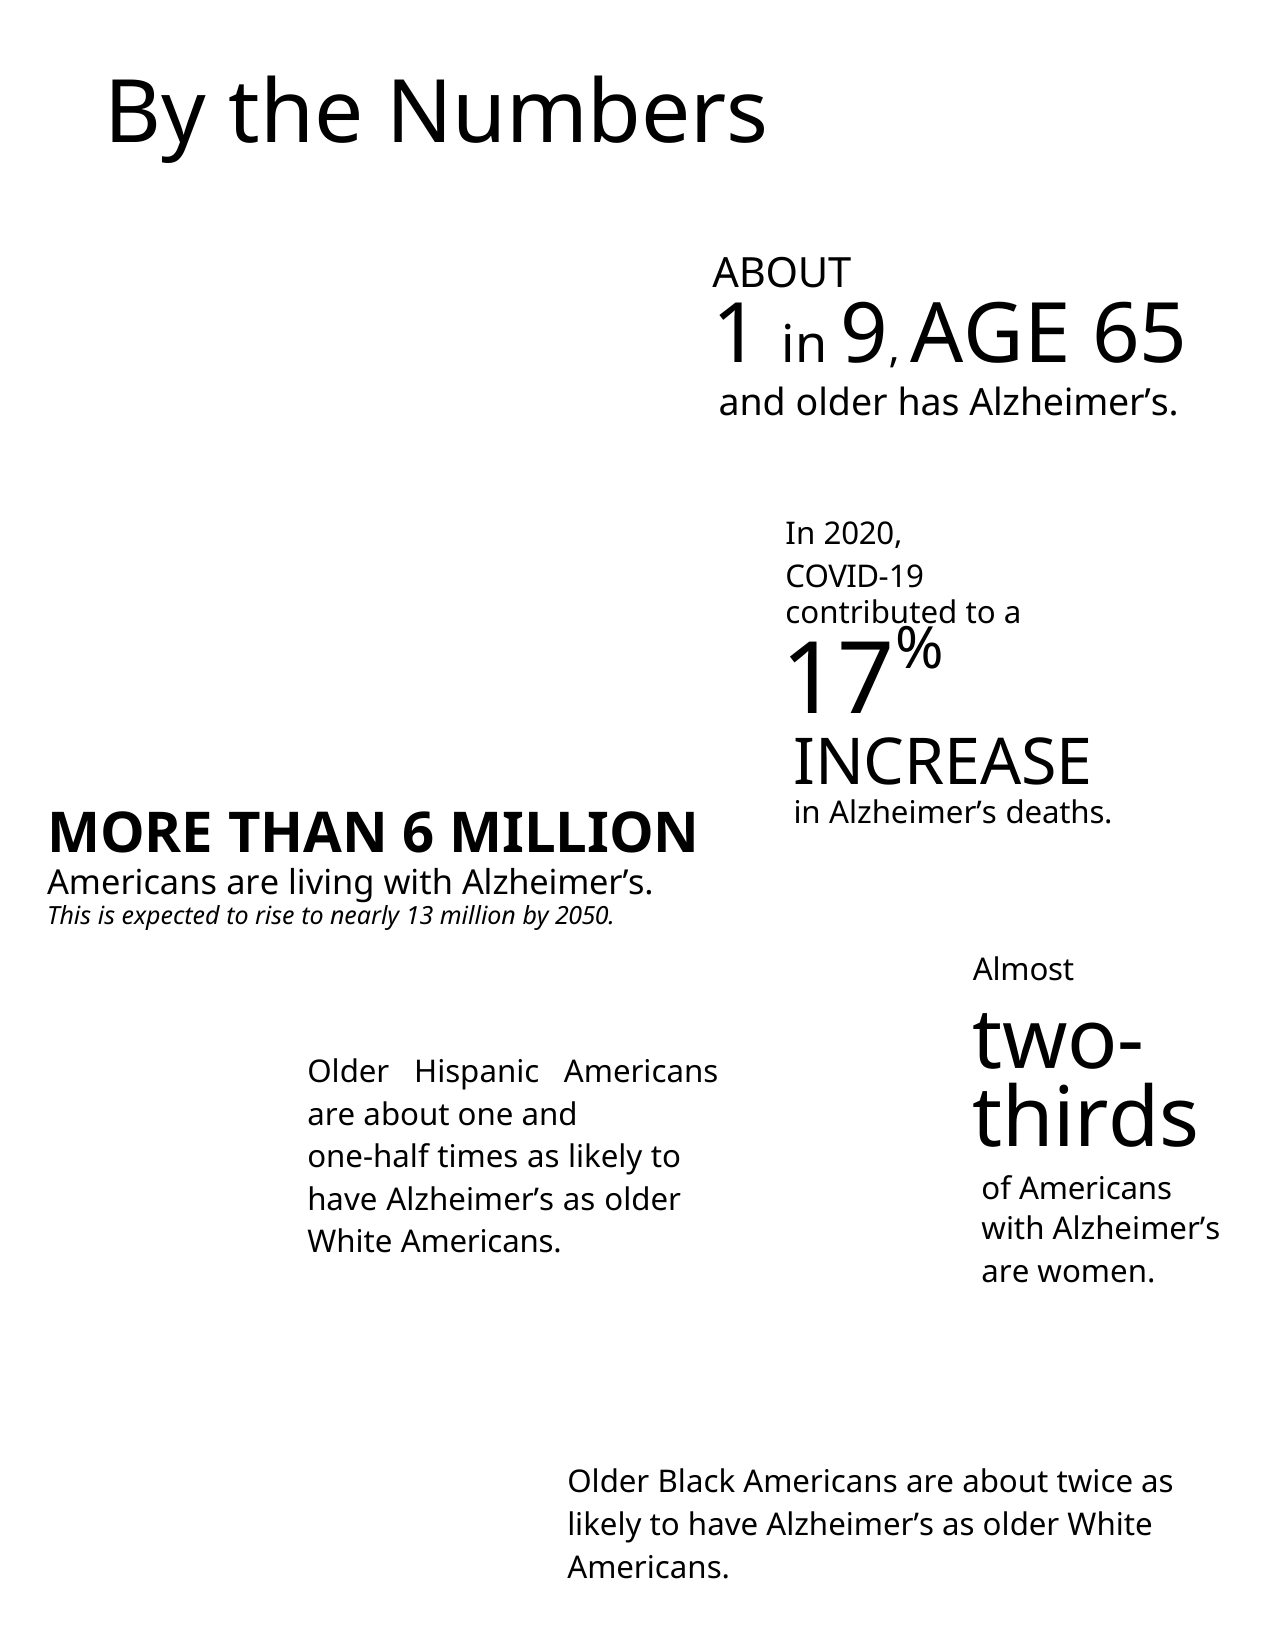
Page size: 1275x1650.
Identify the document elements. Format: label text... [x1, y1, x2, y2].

text This is expected to rise to nearly 13 million by 2050. [47, 902, 723, 931]
title By the Numbers [104, 49, 1258, 168]
text 17% [781, 630, 1258, 735]
text contributed to a [785, 597, 1258, 630]
text ABOUT [712, 253, 1258, 296]
text Older Hispanic Americans are about one and [307, 1049, 718, 1134]
text in Alzheimer’s deaths. [793, 796, 1258, 830]
text INCREASE [793, 735, 1258, 796]
text Americans are living with Alzheimer’s. [47, 867, 723, 902]
text with Alzheimer’s are women. [981, 1206, 1258, 1292]
text and older has Alzheimer’s. [718, 380, 1258, 424]
text COVID-19 [785, 554, 1258, 597]
text of Americans [981, 1171, 1258, 1206]
text In 2020, [785, 511, 1258, 554]
text one-half times as likely to have Alzheimer’s as older White Americans. [307, 1134, 681, 1262]
text Older Black Americans are about twice as likely to have Alzheimer’s as older White Americans. [567, 1459, 1214, 1587]
text 1 in 9, AGE 65 [712, 296, 1258, 380]
text two- thirds [973, 1001, 1217, 1171]
text MORE THAN 6 MILLION [47, 794, 723, 867]
text Almost [973, 956, 1258, 987]
